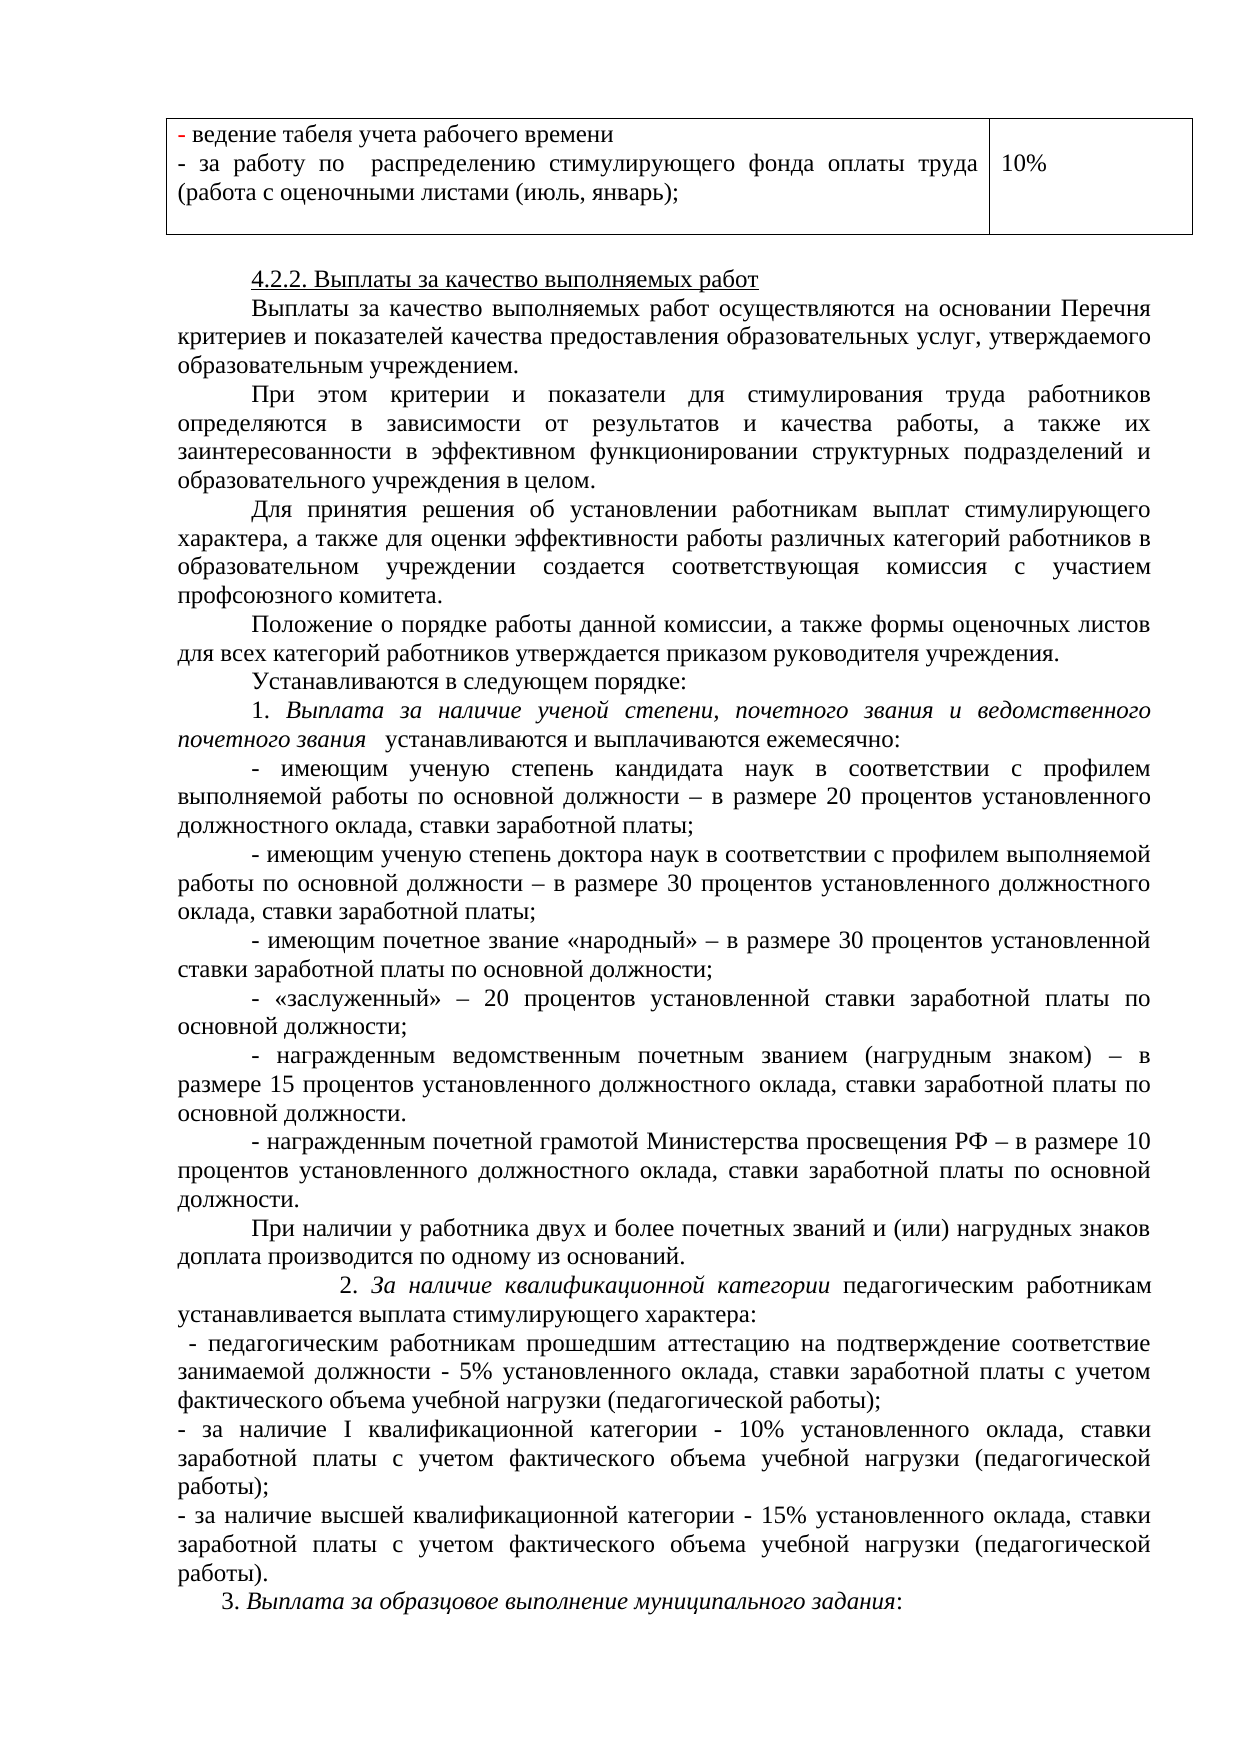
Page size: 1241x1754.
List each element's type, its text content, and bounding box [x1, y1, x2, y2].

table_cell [167, 119, 989, 234]
text - награжденным почетной грамотой Министерства просвещения РФ – в размере 10 процентов установленного должностного оклада, ставки заработной платы по основной должности. [177, 1126, 1152, 1213]
text 1. Выплата за наличие ученой степени, почетного звания и ведомственного почетного звания устанавливаются и выплачиваются ежемесячно: [177, 695, 1152, 753]
text Выплаты за качество выполняемых работ осуществляются на основании Перечня критериев и показателей качества предоставления образовательных услуг, утверждаемого образовательным учреждением. [177, 293, 1152, 379]
text - «заслуженный» – 20 процентов установленной ставки заработной платы по основной должности; [177, 983, 1152, 1040]
text Положение о порядке работы данной комиссии, а также формы оценочных листов для всех категорий работников утверждается приказом руководителя учреждения. [177, 609, 1152, 666]
text 2. За наличие квалификационной категории педагогическим работникам устанавливается выплата стимулирующего характера: [177, 1270, 1152, 1328]
text - имеющим ученую степень доктора наук в соответствии с профилем выполняемой работы по основной должности – в размере 30 процентов установленного должностного оклада, ставки заработной платы; [177, 839, 1152, 925]
text - за наличие I квалификационной категории - 10% установленного оклада, ставки заработной платы с учетом фактического объема учебной нагрузки (педагогической работы); [177, 1414, 1152, 1500]
text - имеющим почетное звание «народный» – в размере 30 процентов установленной ставки заработной платы по основной должности; [177, 925, 1152, 983]
text - педагогическим работникам прошедшим аттестацию на подтверждение соответствие занимаемой должности - 5% установленного оклада, ставки заработной платы с учетом фактического объема учебной нагрузки (педагогической работы); [177, 1328, 1152, 1414]
text Для принятия решения об установлении работникам выплат стимулирующего характера, а также для оценки эффективности работы различных категорий работников в образовательном учреждении создается соответствующая комиссия с участием профсоюзного комитета. [177, 494, 1152, 609]
text При этом критерии и показатели для стимулирования труда работников определяются в зависимости от результатов и качества работы, а также их заинтересованности в эффективном функционировании структурных подразделений и образовательного учреждения в целом. [177, 379, 1152, 494]
text 3. Выплата за образцовое выполнение муниципального задания: [177, 1586, 1152, 1615]
text - имеющим ученую степень кандидата наук в соответствии с профилем выполняемой работы по основной должности – в размере 20 процентов установленного должностного оклада, ставки заработной платы; [177, 753, 1152, 839]
text Устанавливаются в следующем порядке: [177, 666, 1152, 695]
table_cell 30% 10% [990, 119, 1192, 234]
text При наличии у работника двух и более почетных званий и (или) нагрудных знаков доплата производится по одному из оснований. [177, 1213, 1152, 1270]
text - за наличие высшей квалификационной категории - 15% установленного оклада, ставки заработной платы с учетом фактического объема учебной нагрузки (педагогической работы). [177, 1500, 1152, 1586]
text 4.2.2. Выплаты за качество выполняемых работ [177, 264, 1152, 293]
text - награжденным ведомственным почетным званием (нагрудным знаком) – в размере 15 процентов установленного должностного оклада, ставки заработной платы по основной должности. [177, 1040, 1152, 1126]
